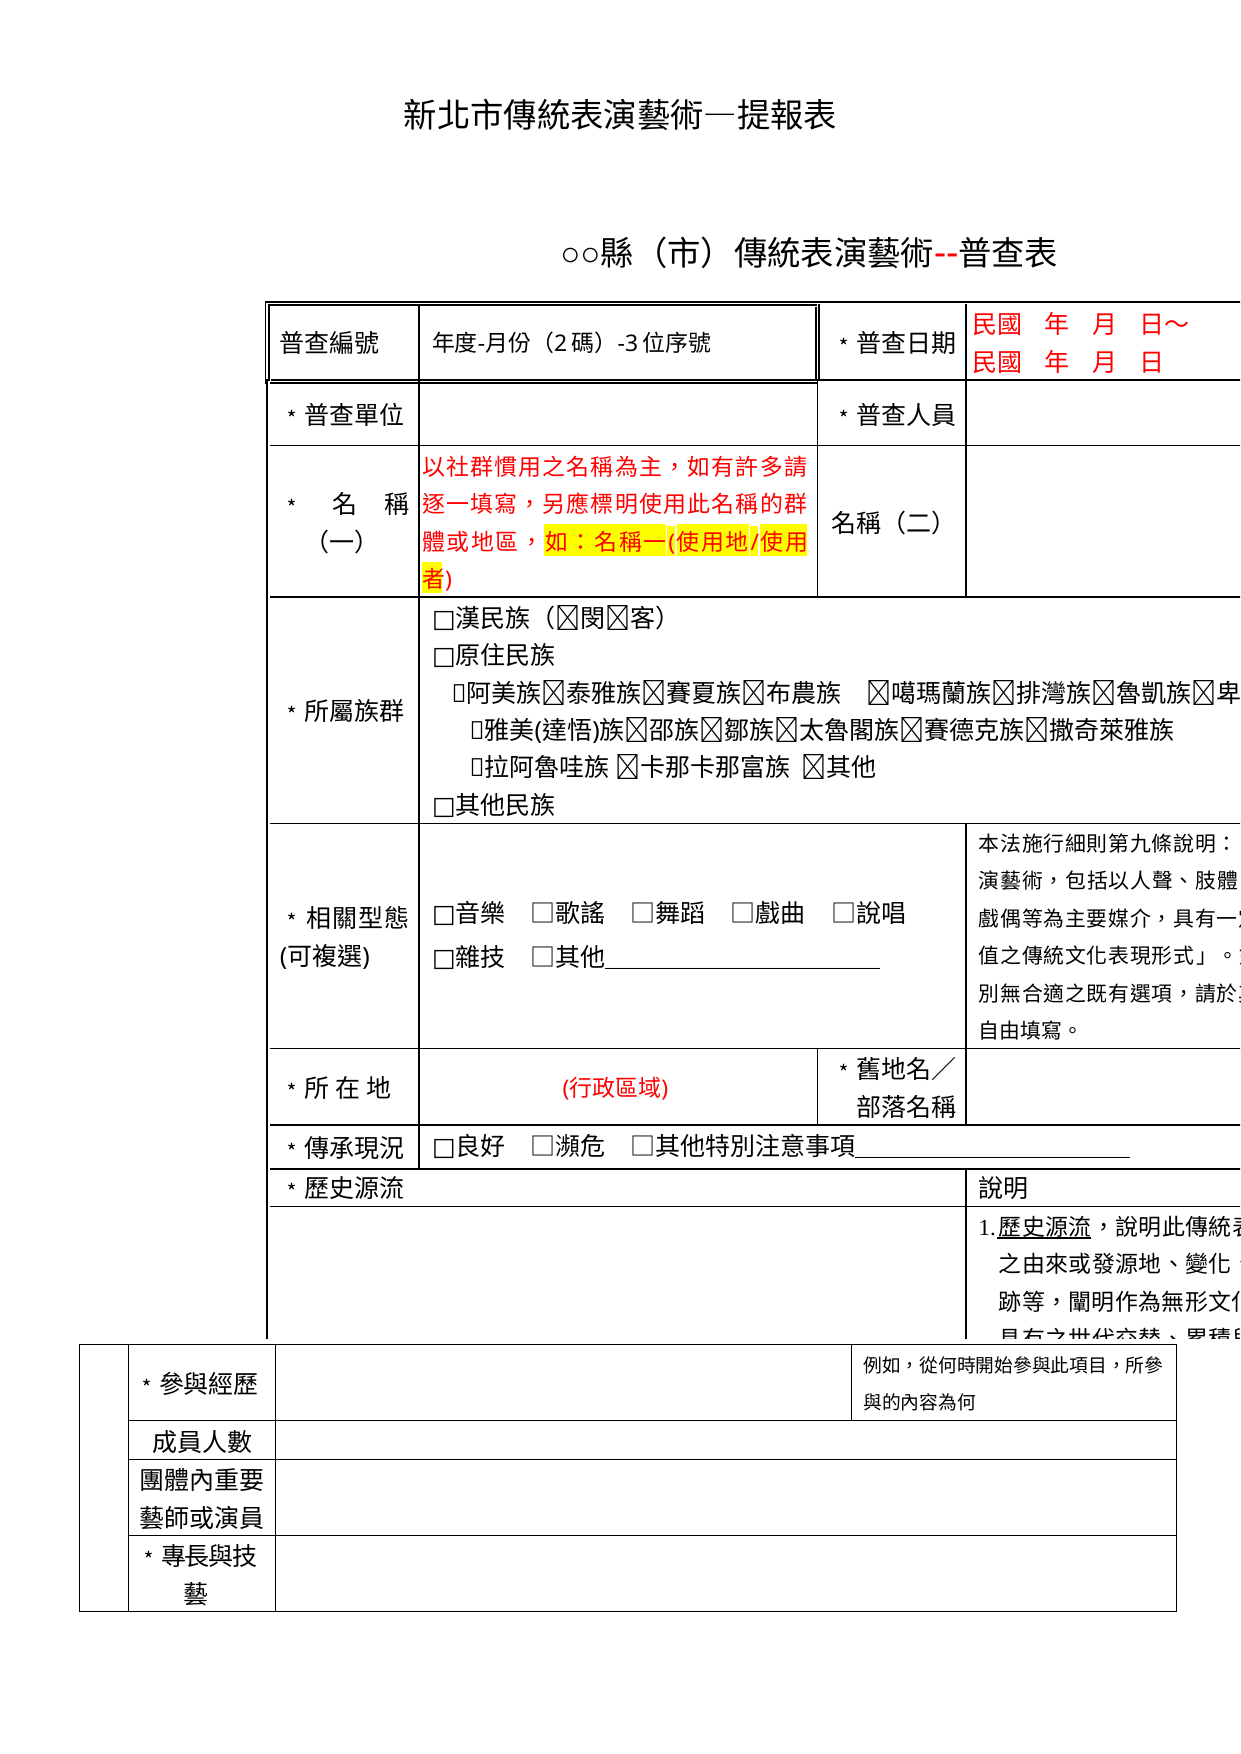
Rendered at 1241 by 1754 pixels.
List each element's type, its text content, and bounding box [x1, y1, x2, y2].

table_cell 例如，從何時開始參與此項目，所參與的內容為何 [852, 1345, 1176, 1420]
table_cell ﹡專長與技藝 [129, 1536, 275, 1611]
table_cell [276, 1536, 1176, 1611]
table_cell [276, 1421, 1176, 1459]
table_cell [276, 1345, 851, 1420]
table_cell 成員人數 [129, 1421, 275, 1459]
table_cell [276, 1460, 1176, 1535]
table_cell 團體內重要藝師或演員 [129, 1460, 275, 1535]
table_cell ﹡參與經歷 [129, 1345, 275, 1420]
